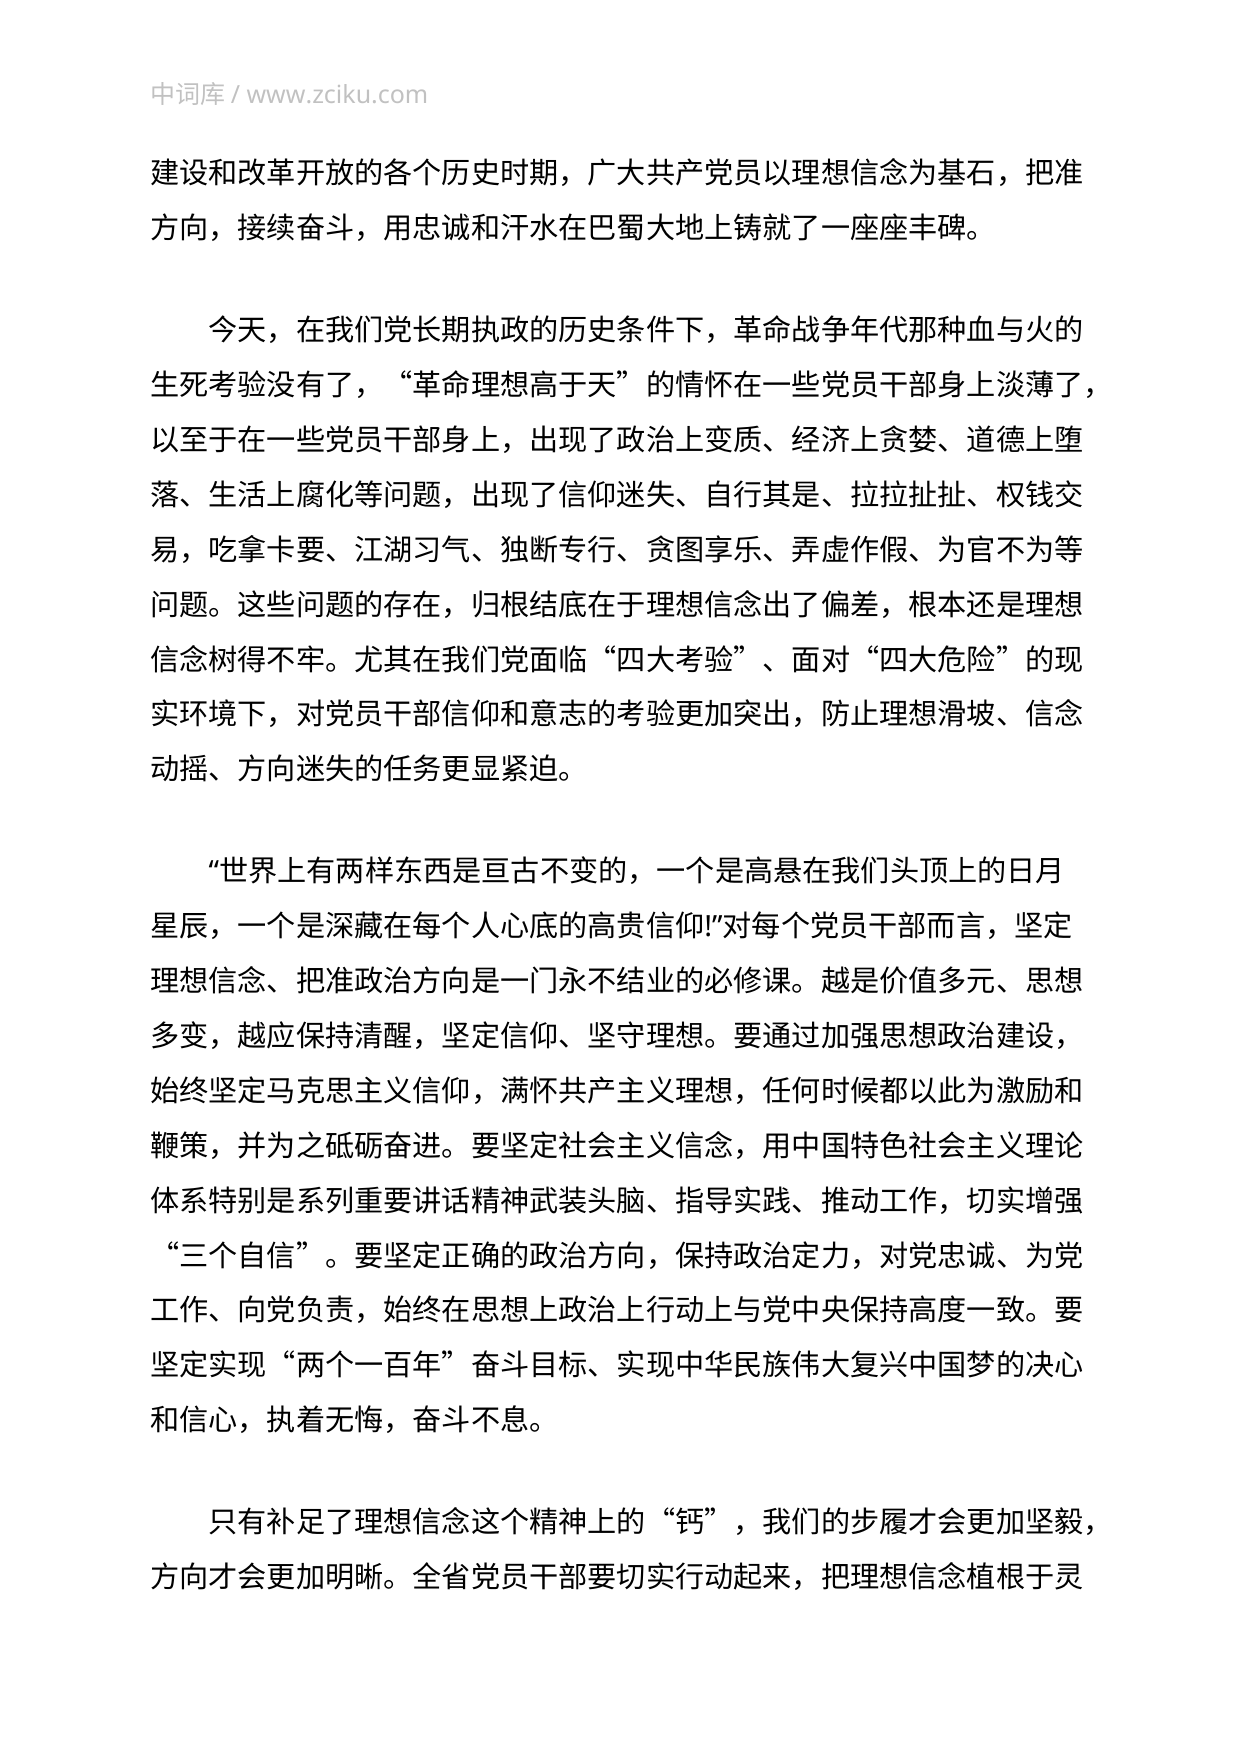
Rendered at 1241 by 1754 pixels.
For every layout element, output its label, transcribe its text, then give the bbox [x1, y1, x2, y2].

text 今天，在我们党长期执政的历史条件下，革命战争年代那种血与火的生死考验没有了，“革命理想高于天”的情怀在一些党员干部身上淡薄了，以至于在一些党员干部身上，出现了政治上变质、经济上贪婪、道德上堕落、生活上腐化等问题，出现了信仰迷失、自行其是、拉拉扯扯、权钱交易，吃拿卡要、江湖习气、独断专行、贪图享乐、弄虚作假、为官不为等问题。这些问题的存在，归根结底在于理想信念出了偏差，根本还是理想信念树得不牢。尤其在我们党面临“四大考验”、面对“四大危险”的现实环境下，对党员干部信仰和意志的考验更加突出，防止理想滑坡、信念动摇、方向迷失的任务更显紧迫。 [150, 307, 1090, 788]
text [150, 150, 1090, 247]
text “世界上有两样东西是亘古不变的，一个是高悬在我们头顶上的日月星辰，一个是深藏在每个人心底的高贵信仰!”对每个党员干部而言，坚定理想信念、把准政治方向是一门永不结业的必修课。越是价值多元、思想多变，越应保持清醒，坚定信仰、坚守理想。要通过加强思想政治建设，始终坚定马克思主义信仰，满怀共产主义理想，任何时候都以此为激励和鞭策，并为之砥砺奋进。要坚定社会主义信念，用中国特色社会主义理论体系特别是系列重要讲话精神武装头脑、指导实践、推动工作，切实增强“三个自信”。要坚定正确的政治方向，保持政治定力，对党忠诚、为党工作、向党负责，始终在思想上政治上行动上与党中央保持高度一致。要坚定实现“两个一百年”奋斗目标、实现中华民族伟大复兴中国梦的决心和信心，执着无悔，奋斗不息。 [150, 848, 1090, 1439]
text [150, 1498, 1090, 1596]
